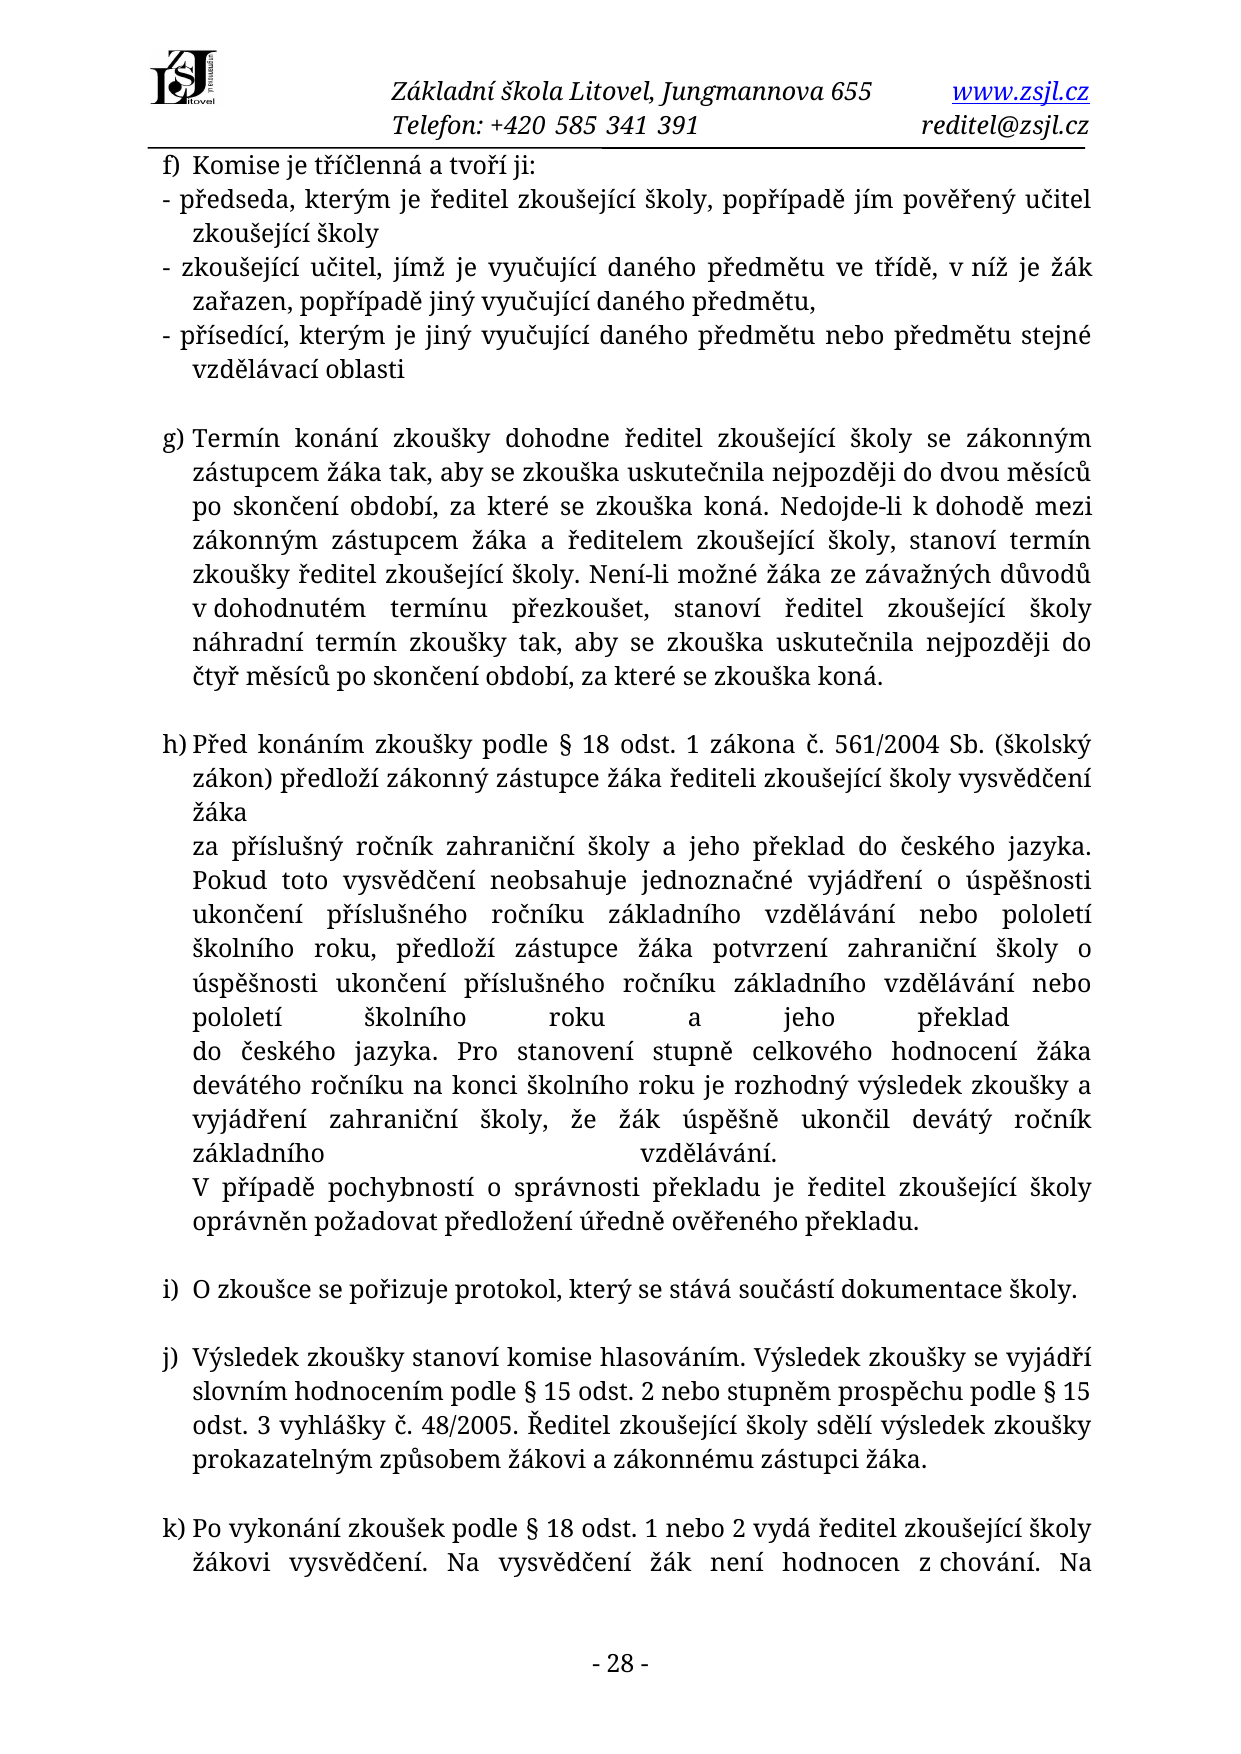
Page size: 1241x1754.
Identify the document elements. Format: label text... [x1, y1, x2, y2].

text j) Výsledek zkoušky stanoví komise hlasováním. Výsledek zkoušky se vyjádří slovním hodnocením podle § 15 odst. 2 nebo stupněm prospěchu podle § 15 odst. 3 vyhlášky č. 48/2005. Ředitel zkoušející školy sdělí výsledek zkoušky prokazatelným způsobem žákovi a zákonnému zástupci žáka. [162, 1340, 1092, 1476]
picture [147, 47, 223, 108]
text f) Komise je tříčlenná a tvoří ji: [162, 148, 1092, 182]
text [162, 1510, 1092, 1578]
text g) Termín konání zkoušky dohodne ředitel zkoušející školy se zákonným zástupcem žáka tak, aby se zkouška uskutečnila nejpozději do dvou měsíců po skončení období, za které se zkouška koná. Nedojde-li k dohodě mezi zákonným zástupcem žáka a ředitelem zkoušející školy, stanoví termín zkoušky ředitel zkoušející školy. Není-li možné žáka ze závažných důvodů v dohodnutém termínu přezkoušet, stanoví ředitel zkoušející školy náhradní termín zkoušky tak, aby se zkouška uskutečnila nejpozději do čtyř měsíců po skončení období, za které se zkouška koná. [162, 420, 1092, 693]
text i) O zkoušce se pořizuje protokol, který se stává součástí dokumentace školy. [162, 1272, 1092, 1306]
text - přísedící, kterým je jiný vyučující daného předmětu nebo předmětu stejné vzdělávací oblasti [162, 318, 1092, 386]
text - předseda, kterým je ředitel zkoušející školy, popřípadě jím pověřený učitel zkoušející školy [162, 182, 1092, 250]
text h) Před konáním zkoušky podle § 18 odst. 1 zákona č. 561/2004 Sb. (školský zákon) předloží zákonný zástupce žáka řediteli zkoušející školy vysvědčení žáka za příslušný ročník zahraniční školy a jeho překlad do českého jazyka. Pokud toto vysvědčení neobsahuje jednoznačné vyjádření o úspěšnosti ukončení příslušného ročníku základního vzdělávání nebo pololetí školního roku, předloží zástupce žáka potvrzení zahraniční školy o úspěšnosti ukončení příslušného ročníku základního vzdělávání nebo pololetí školního roku a jeho překlad do českého jazyka. Pro stanovení stupně celkového hodnocení žáka devátého ročníku na konci školního roku je rozhodný výsledek zkoušky a vyjádření zahraniční školy, že žák úspěšně ukončil devátý ročník základního vzdělávání. V případě pochybností o správnosti překladu je ředitel zkoušející školy oprávněn požadovat předložení úředně ověřeného překladu. [162, 727, 1092, 1238]
text - zkoušející učitel, jímž je vyučující daného předmětu ve třídě, v níž je žák zařazen, popřípadě jiný vyučující daného předmětu, [162, 250, 1092, 318]
